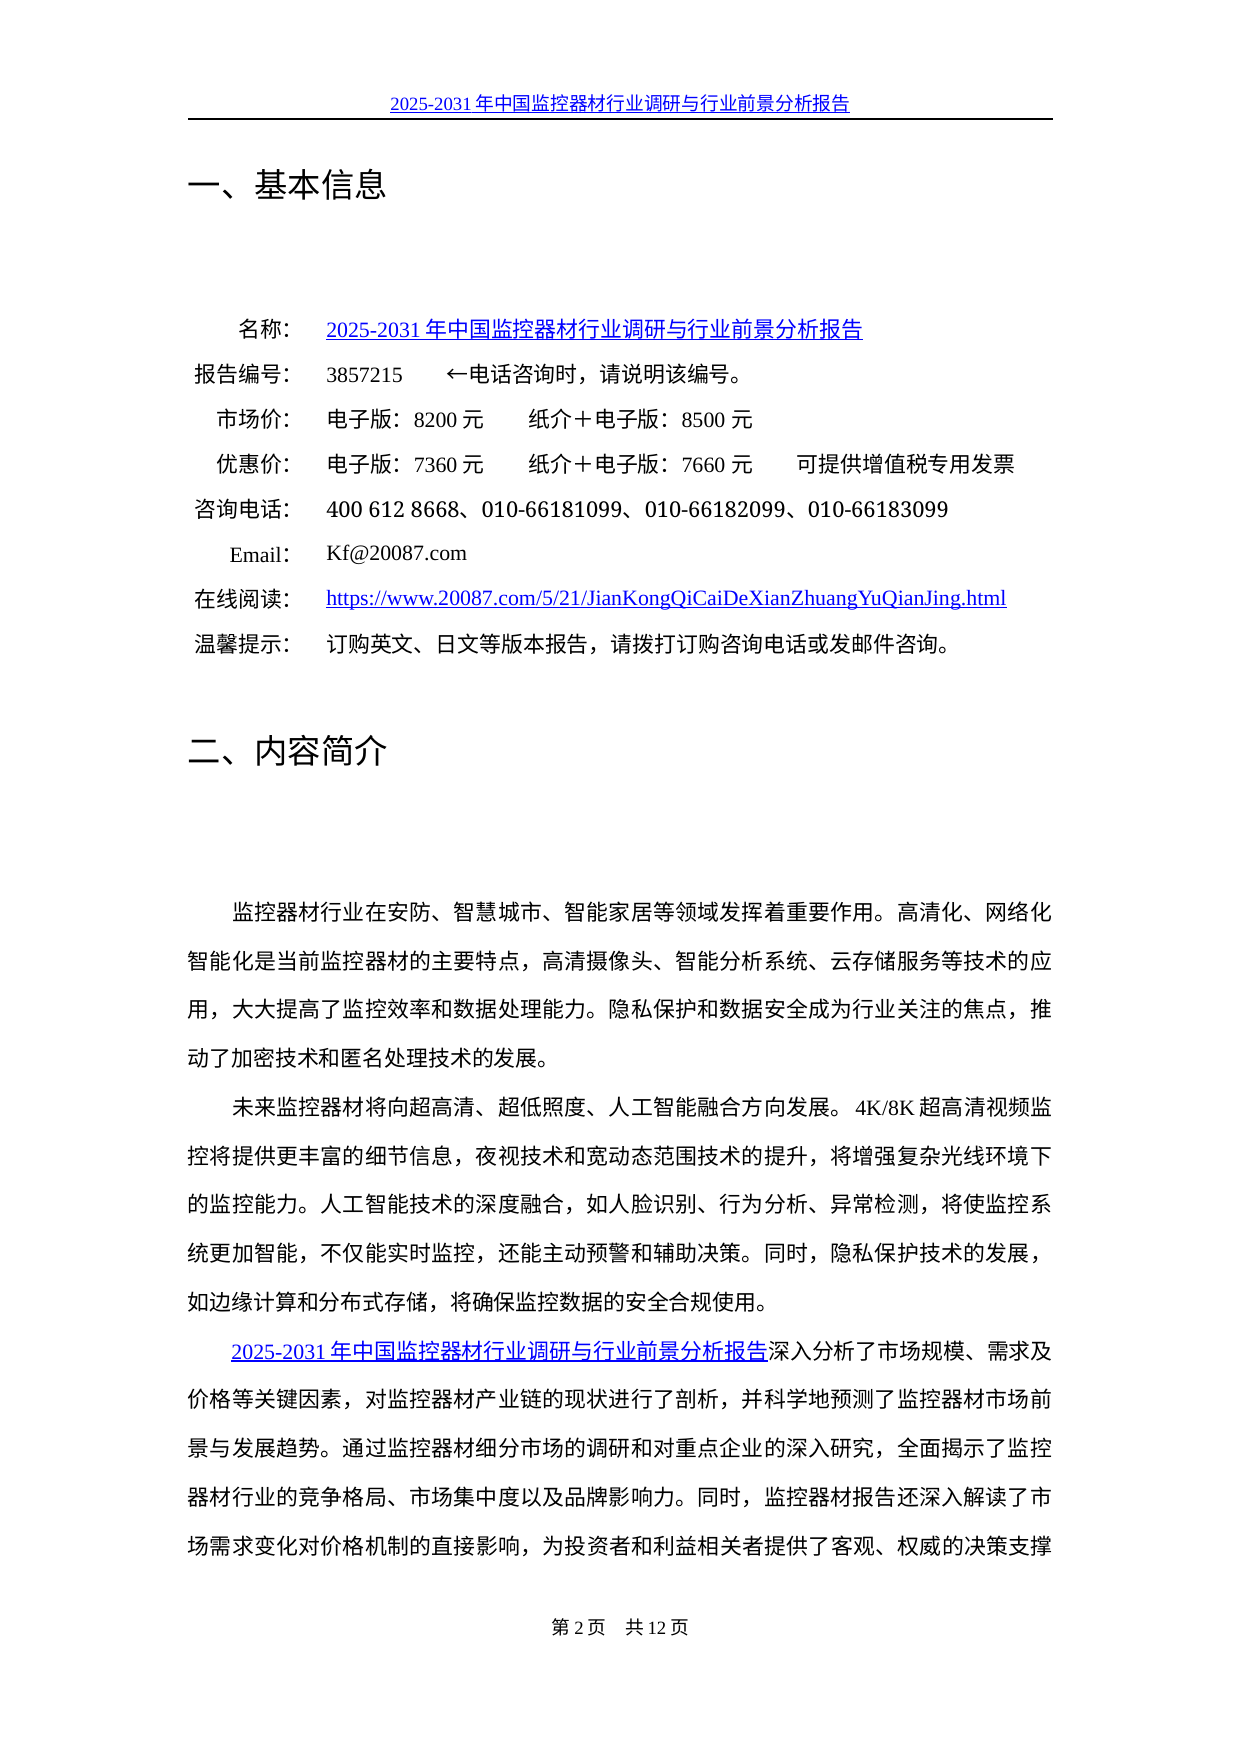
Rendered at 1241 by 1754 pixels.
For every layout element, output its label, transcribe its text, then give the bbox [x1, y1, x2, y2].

table_cell 市场价： [167, 402, 315, 447]
table_header 名称： [167, 312, 315, 357]
table_cell 3857215 ←电话咨询时，请说明该编号。 [315, 357, 1073, 402]
table_cell Kf@20087.com [315, 537, 1073, 582]
table_cell 温馨提示： [167, 627, 315, 672]
table_header 2025-2031年中国监控器材行业调研与行业前景分析报告 [315, 312, 1073, 357]
table_cell 优惠价： [167, 447, 315, 492]
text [187, 894, 1053, 1561]
table_cell 400 612 8668、010-66181099、010-66182099、010-66183099 [315, 492, 1073, 537]
table_cell 订购英文、日文等版本报告，请拨打订购咨询电话或发邮件咨询。 [315, 627, 1073, 672]
table_cell 在线阅读： [167, 582, 315, 627]
table_cell Email： [167, 537, 315, 582]
title 一、基本信息 [187, 150, 1053, 215]
table_cell 咨询电话： [167, 492, 315, 537]
table_cell 电子版：8200 元 纸介＋电子版：8500 元 [315, 402, 1073, 447]
table_cell [315, 582, 1073, 627]
table_cell 电子版：7360 元 纸介＋电子版：7660 元 可提供增值税专用发票 [315, 447, 1073, 492]
table_cell 报告编号： [167, 357, 315, 402]
title 二、内容简介 [187, 717, 1053, 782]
